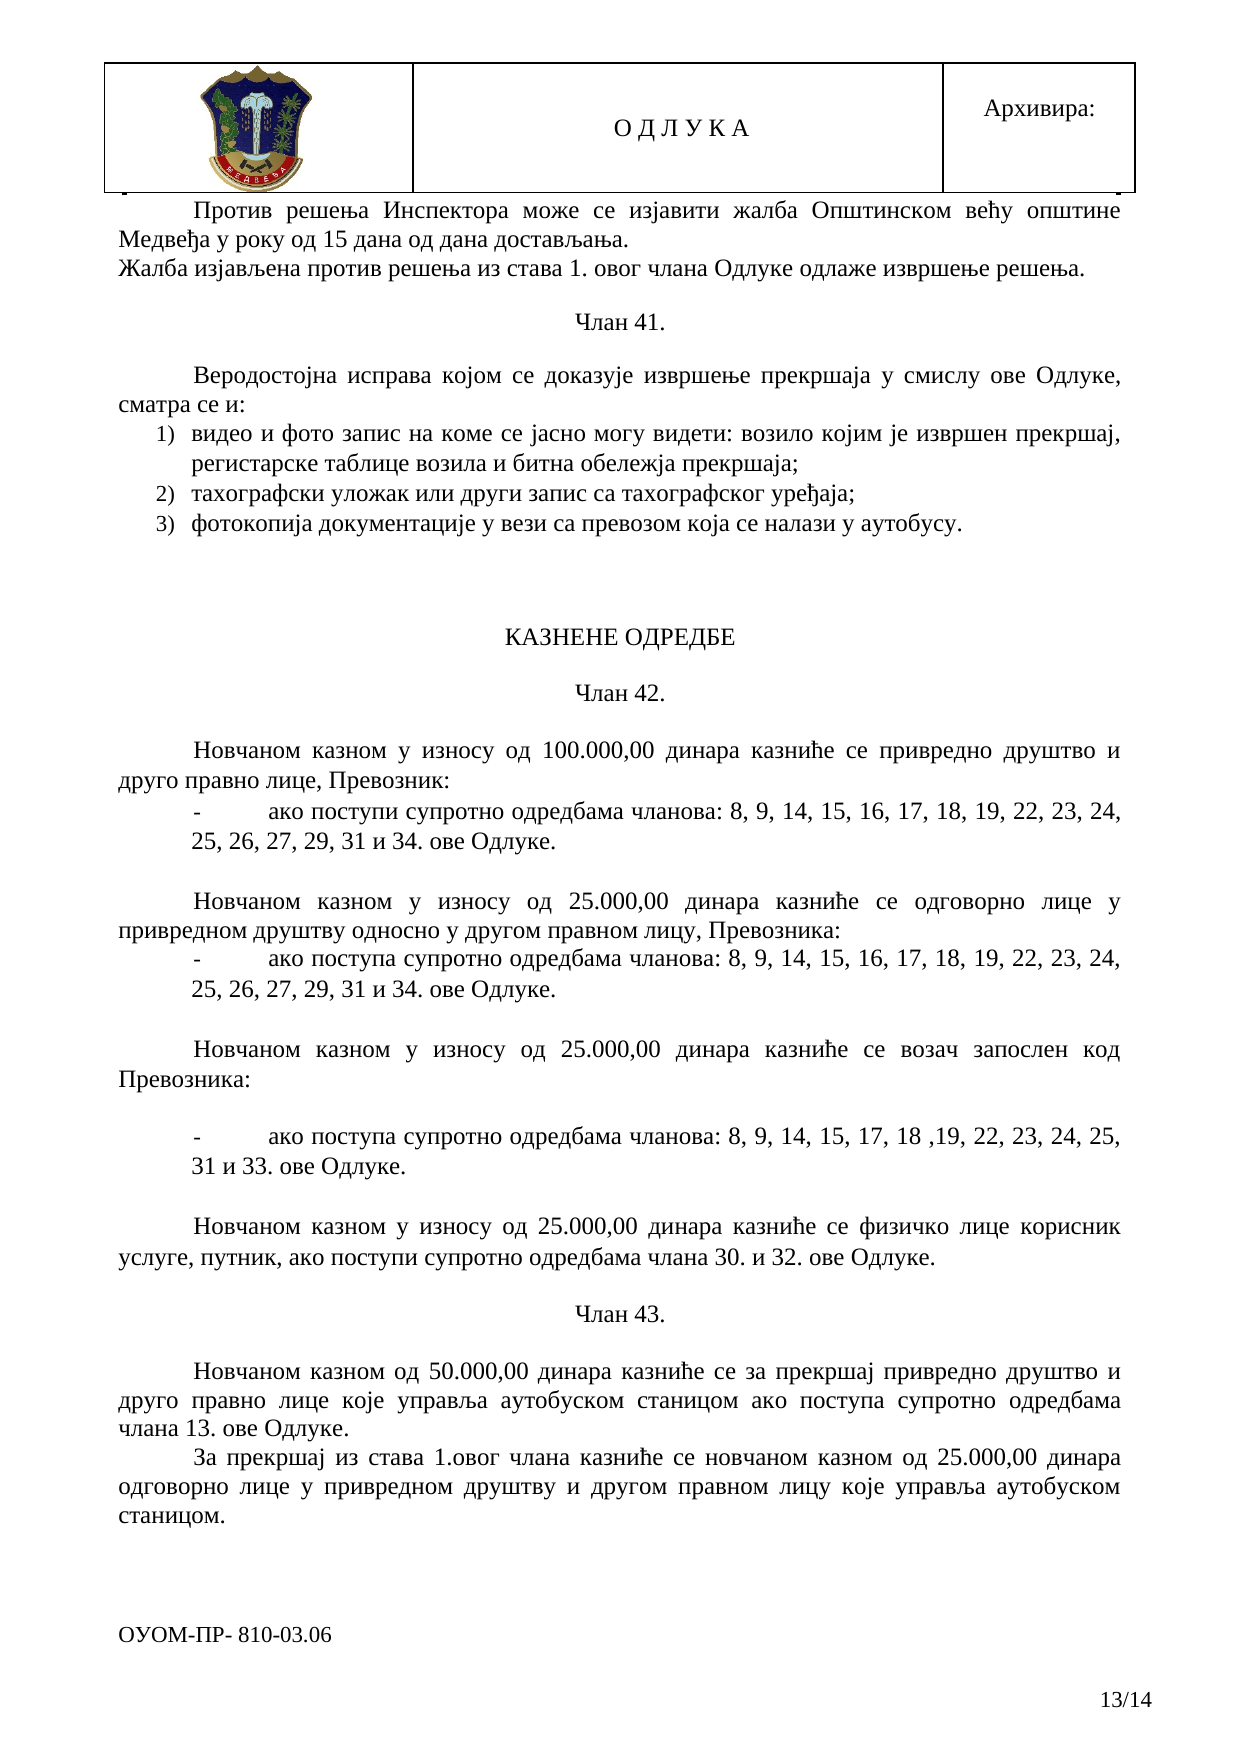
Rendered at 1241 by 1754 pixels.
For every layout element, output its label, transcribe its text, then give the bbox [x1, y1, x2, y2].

text Новчаном казном у износу од 25.000,00 динара казниће се физичко лице корисник услуге, путник, ако поступи супротно одредбама члана 30. и 32. ове Одлуке. [118, 1211, 1122, 1270]
text Новчаном казном у износу од 25.000,00 динара казниће се одговорно лице у привредном друштву односно у другом правном лицу, Превозника: [118, 886, 1122, 943]
text Новчаном казном у износу од 25.000,00 динара казниће се возач запослен код Превозника: [118, 1034, 1122, 1093]
text КАЗНЕНЕ ОДРЕДБЕ [118, 622, 1122, 651]
text Члан 41. [118, 307, 1122, 335]
list ако поступа супротно одредбама чланова: 8, 9, 14, 15, 16, 17, 18, 19, 22, 23, 24, 25, 26, 27, 29, 31 и 34. ове Одлуке. [191, 943, 1122, 1002]
list видео и фото запис на коме се јасно могу видети: возило којим је извршен прекршај, регистарске таблице возила и битна обележја прекршаја; [156, 418, 1122, 477]
list ако поступа супротно одредбама чланова: 8, 9, 14, 15, 17, 18 ,19, 22, 23, 24, 25, 31 и 33. ове Одлуке. [191, 1121, 1122, 1180]
text Жалба изјављена против решења из става 1. овог члана Одлуке одлаже извршење решења. [118, 253, 1122, 282]
subtitle Члан 43. [118, 1299, 1122, 1327]
list фотокопија документације у вези са превозом која се налази у аутобусу. [156, 508, 1122, 537]
text Против решења Инспектора може се изјавити жалба Општинском већу општине Медвеђа у року од 15 дана од дана достављања. [118, 195, 1122, 253]
text Новчаном казном у износу од 100.000,00 динара казниће се привредно друштво и друго правно лице, Превозник: [118, 736, 1122, 794]
subtitle Члан 42. [118, 678, 1122, 707]
text Веродостојна исправа којом се доказује извршење прекршаја у смислу ове Одлуке, сматра се и: [118, 360, 1122, 418]
list тахографски уложак или други запис са тахографског уређаја; [156, 478, 1122, 507]
text Новчаном казном од 50.000,00 динара казниће се за прекршај привредно друштво и друго правно лице које управља аутобуском станицом ако поступа супротно одредбама члана 13. ове Одлуке. [118, 1356, 1122, 1442]
list ако поступи супротно одредбама чланова: 8, 9, 14, 15, 16, 17, 18, 19, 22, 23, 24, 25, 26, 27, 29, 31 и 34. ове Одлуке. [191, 796, 1122, 854]
picture [196, 64, 322, 192]
text За прекршај из става 1.овог члана казниће се новчаном казном од 25.000,00 динара одговорно лице у привредном друштву и другом правном лицу које управља аутобуском станицом. [118, 1442, 1122, 1528]
